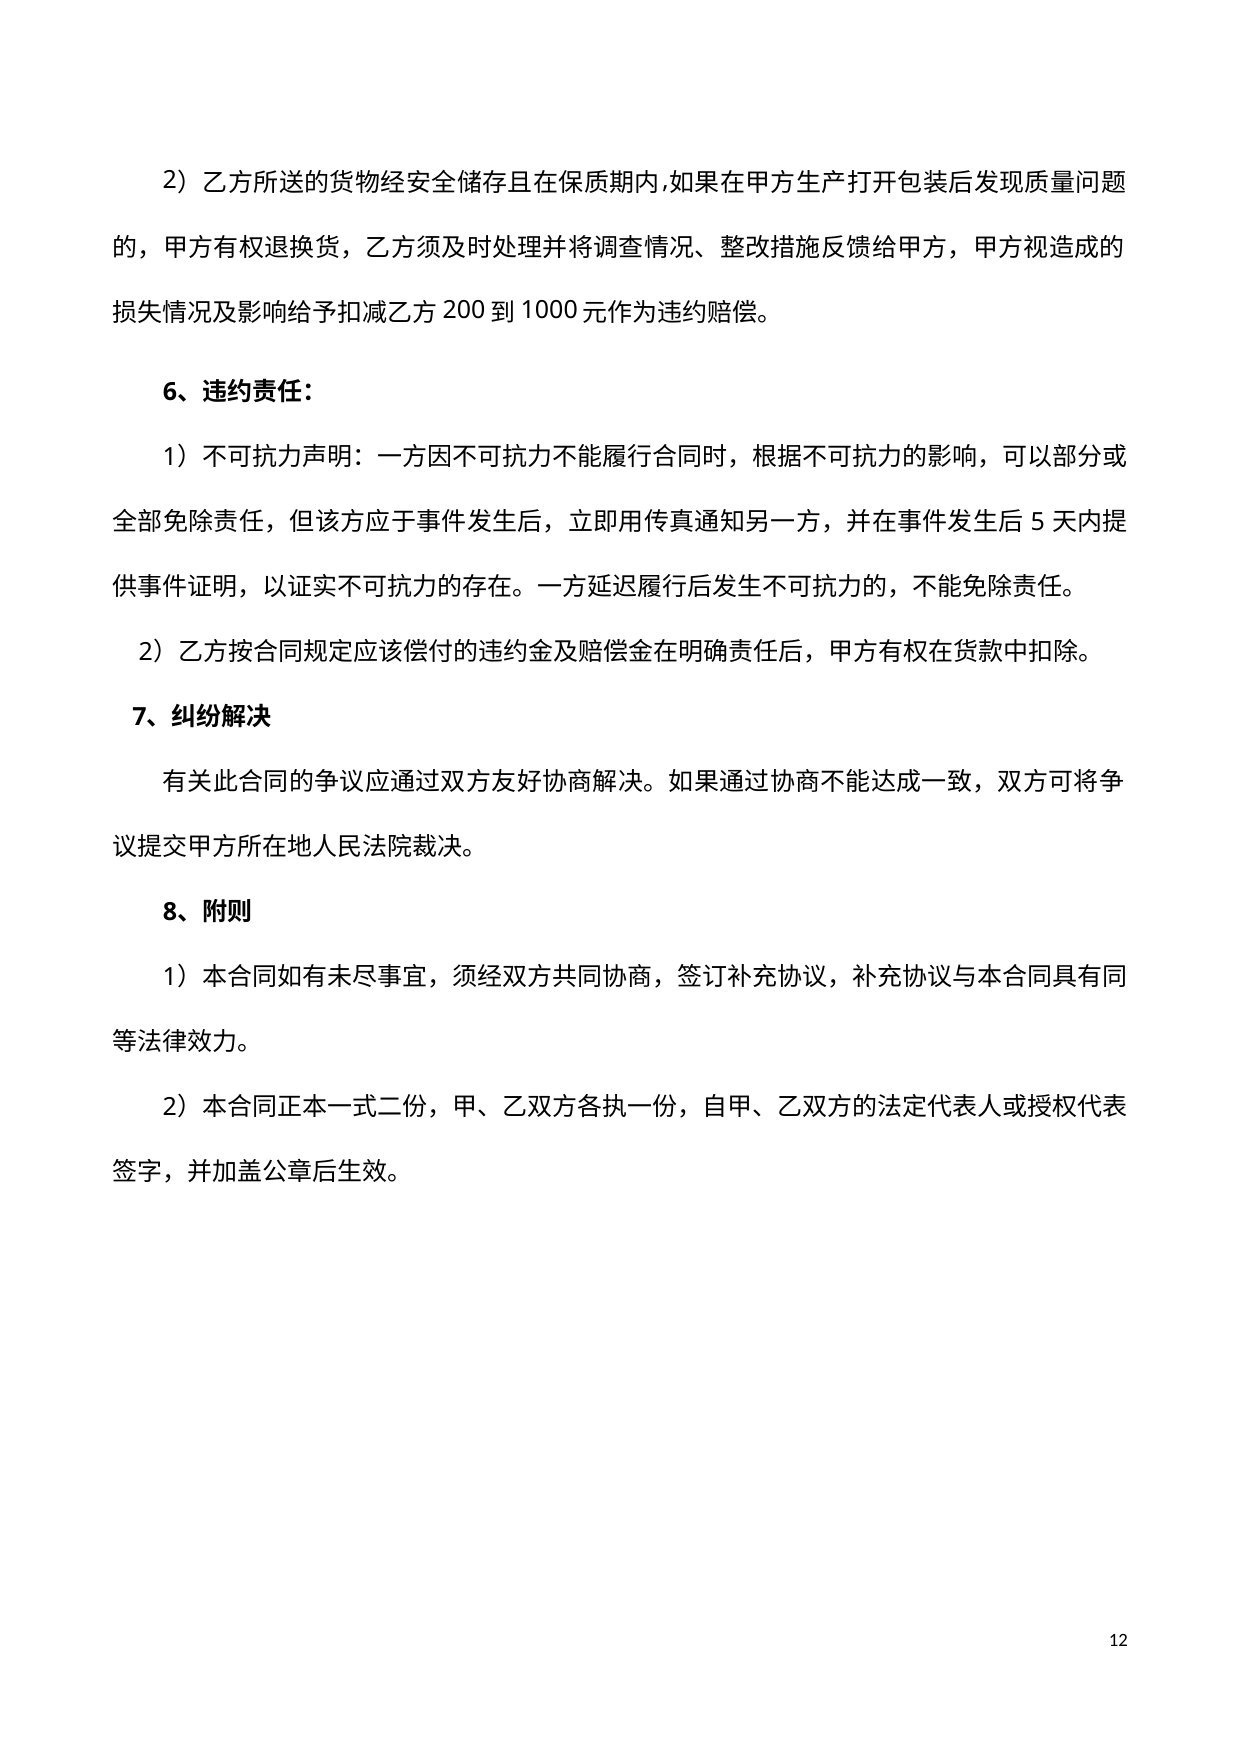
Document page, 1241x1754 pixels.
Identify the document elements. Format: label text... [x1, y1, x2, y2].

text 2）本合同正本一式二份，甲、乙双方各执一份，自甲、乙双方的法定代表人或授权代表签字，并加盖公章后生效。 [112, 1072, 1128, 1202]
text 1）不可抗力声明：一方因不可抗力不能履行合同时，根据不可抗力的影响，可以部分或全部免除责任，但该方应于事件发生后，立即用传真通知另一方，并在事件发生后5 天内提供事件证明，以证实不可抗力的存在。一方延迟履行后发生不可抗力的，不能免除责任。 2）乙方按合同规定应该偿付的违约金及赔偿金在明确责任后，甲方有权在货款中扣除。 7、纠纷解决 [112, 422, 1128, 747]
text 6、违约责任： [112, 357, 1128, 422]
text 有关此合同的争议应通过双方友好协商解决。如果通过协商不能达成一致，双方可将争议提交甲方所在地人民法院裁决。 [112, 747, 1128, 877]
text 2）乙方所送的货物经安全储存且在保质期内,如果在甲方生产打开包装后发现质量问题的，甲方有权退换货，乙方须及时处理并将调查情况、整改措施反馈给甲方，甲方视造成的损失情况及影响给予扣减乙方200到1000元作为违约赔偿。 [112, 162, 1128, 357]
text 8、附则 [112, 877, 1128, 942]
text 1）本合同如有未尽事宜，须经双方共同协商，签订补充协议，补充协议与本合同具有同等法律效力。 [112, 942, 1128, 1072]
